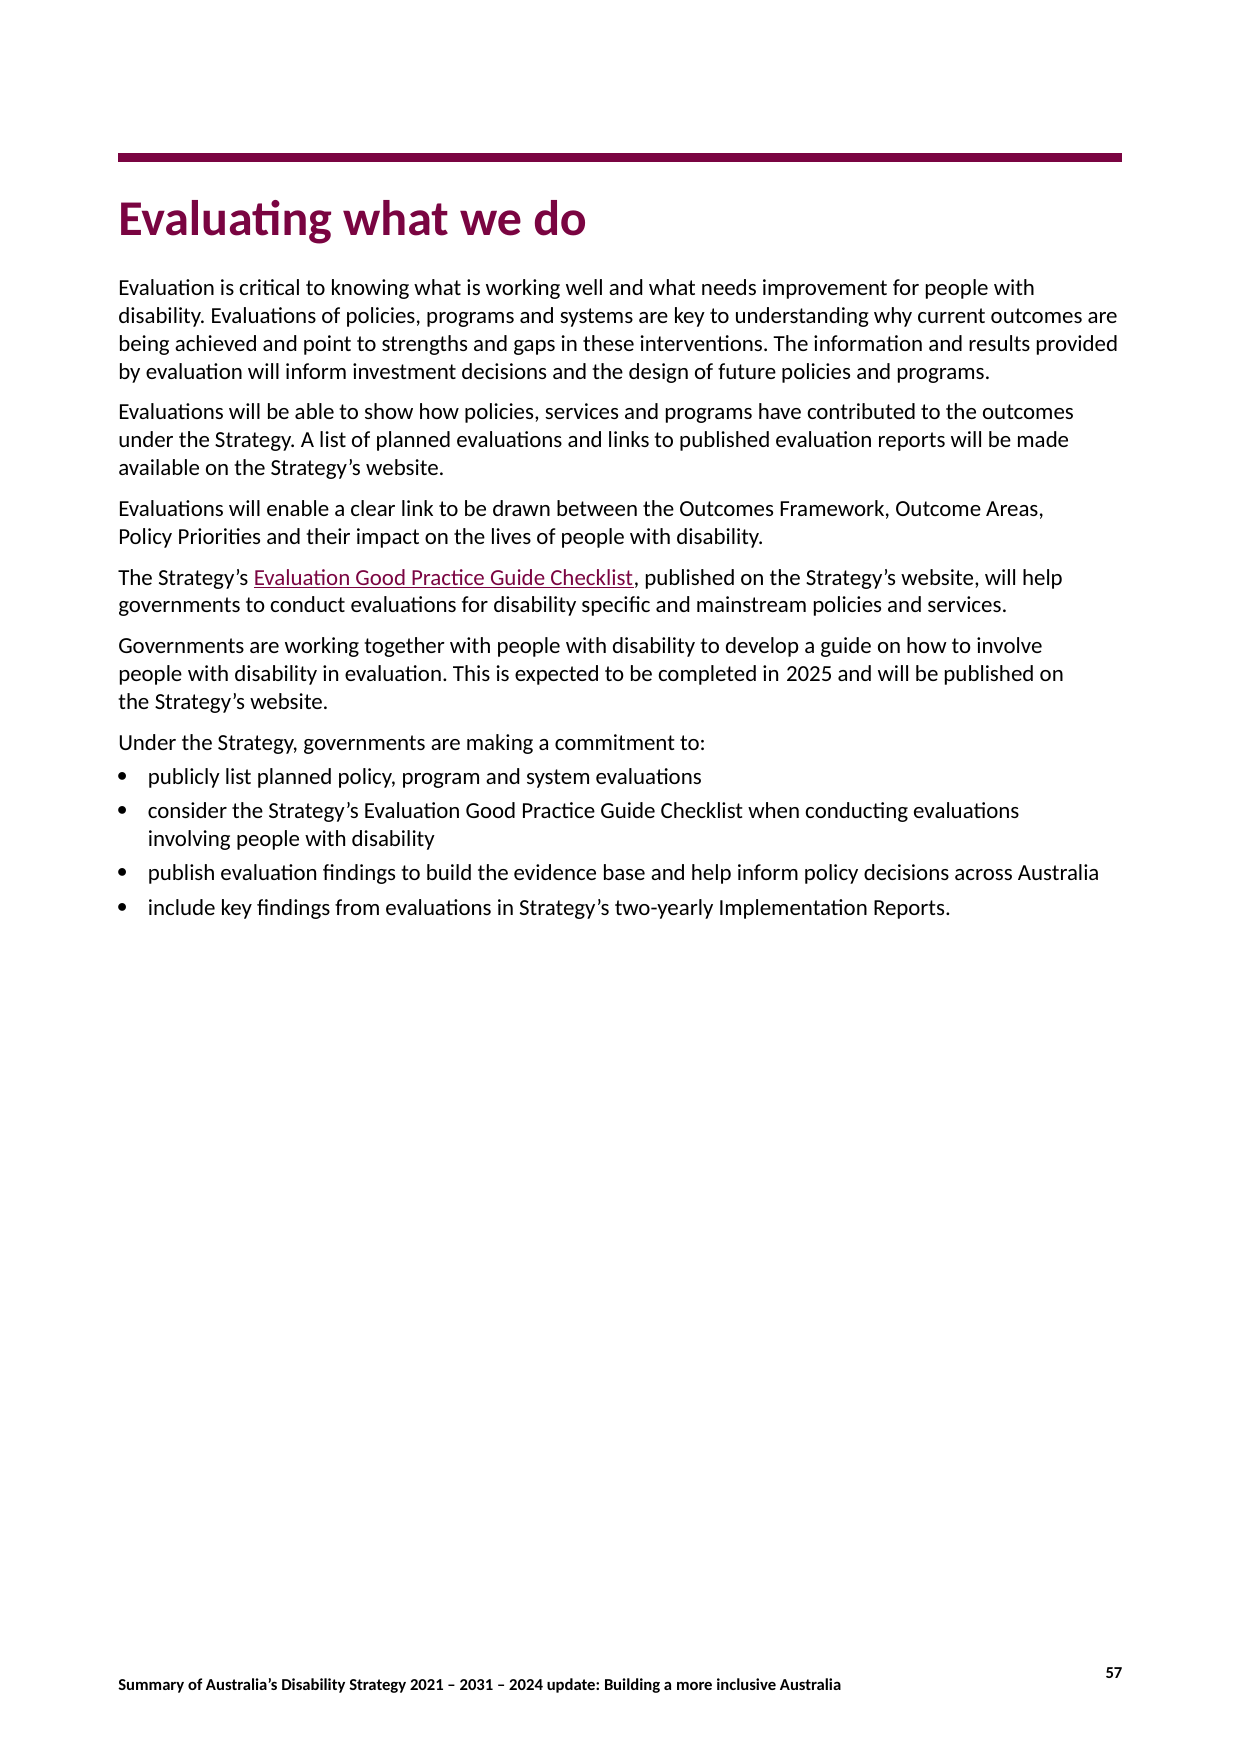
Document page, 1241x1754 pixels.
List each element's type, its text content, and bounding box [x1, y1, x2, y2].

subtitle Evaluating what we do [118, 162, 1122, 248]
text The Strategy’s Evaluation Good Practice Guide Checklist, published on the Strategy’s website, will help governments to conduct evaluations for disability specific and mainstream policies and services. [118, 563, 1122, 619]
text Evaluations will enable a clear link to be drawn between the Outcomes Framework, Outcome Areas, Policy Priorities and their impact on the lives of people with disability. [118, 494, 1122, 550]
text Evaluation is critical to knowing what is working well and what needs improvement for people with disability. Evaluations of policies, programs and systems are key to understanding why current outcomes are being achieved and point to strengths and gaps in these interventions. The information and results provided by evaluation will inform investment decisions and the design of future policies and programs. [118, 273, 1122, 385]
text publicly list planned policy, program and system evaluations [118, 762, 1122, 790]
text Governments are working together with people with disability to develop a guide on how to involve people with disability in evaluation. This is expected to be completed in 2025 and will be published on the Strategy’s website. [118, 631, 1122, 715]
text include key findings from evaluations in Strategy’s two-yearly Implementation Reports. [118, 893, 1122, 921]
text Under the Strategy, governments are making a commitment to: [118, 728, 1122, 756]
text Evaluations will be able to show how policies, services and programs have contributed to the outcomes under the Strategy. A list of planned evaluations and links to published evaluation reports will be made available on the Strategy’s website. [118, 397, 1122, 482]
text consider the Strategy’s Evaluation Good Practice Guide Checklist when conducting evaluations involving people with disability [118, 796, 1122, 852]
text publish evaluation findings to build the evidence base and help inform policy decisions across Australia [118, 858, 1122, 887]
